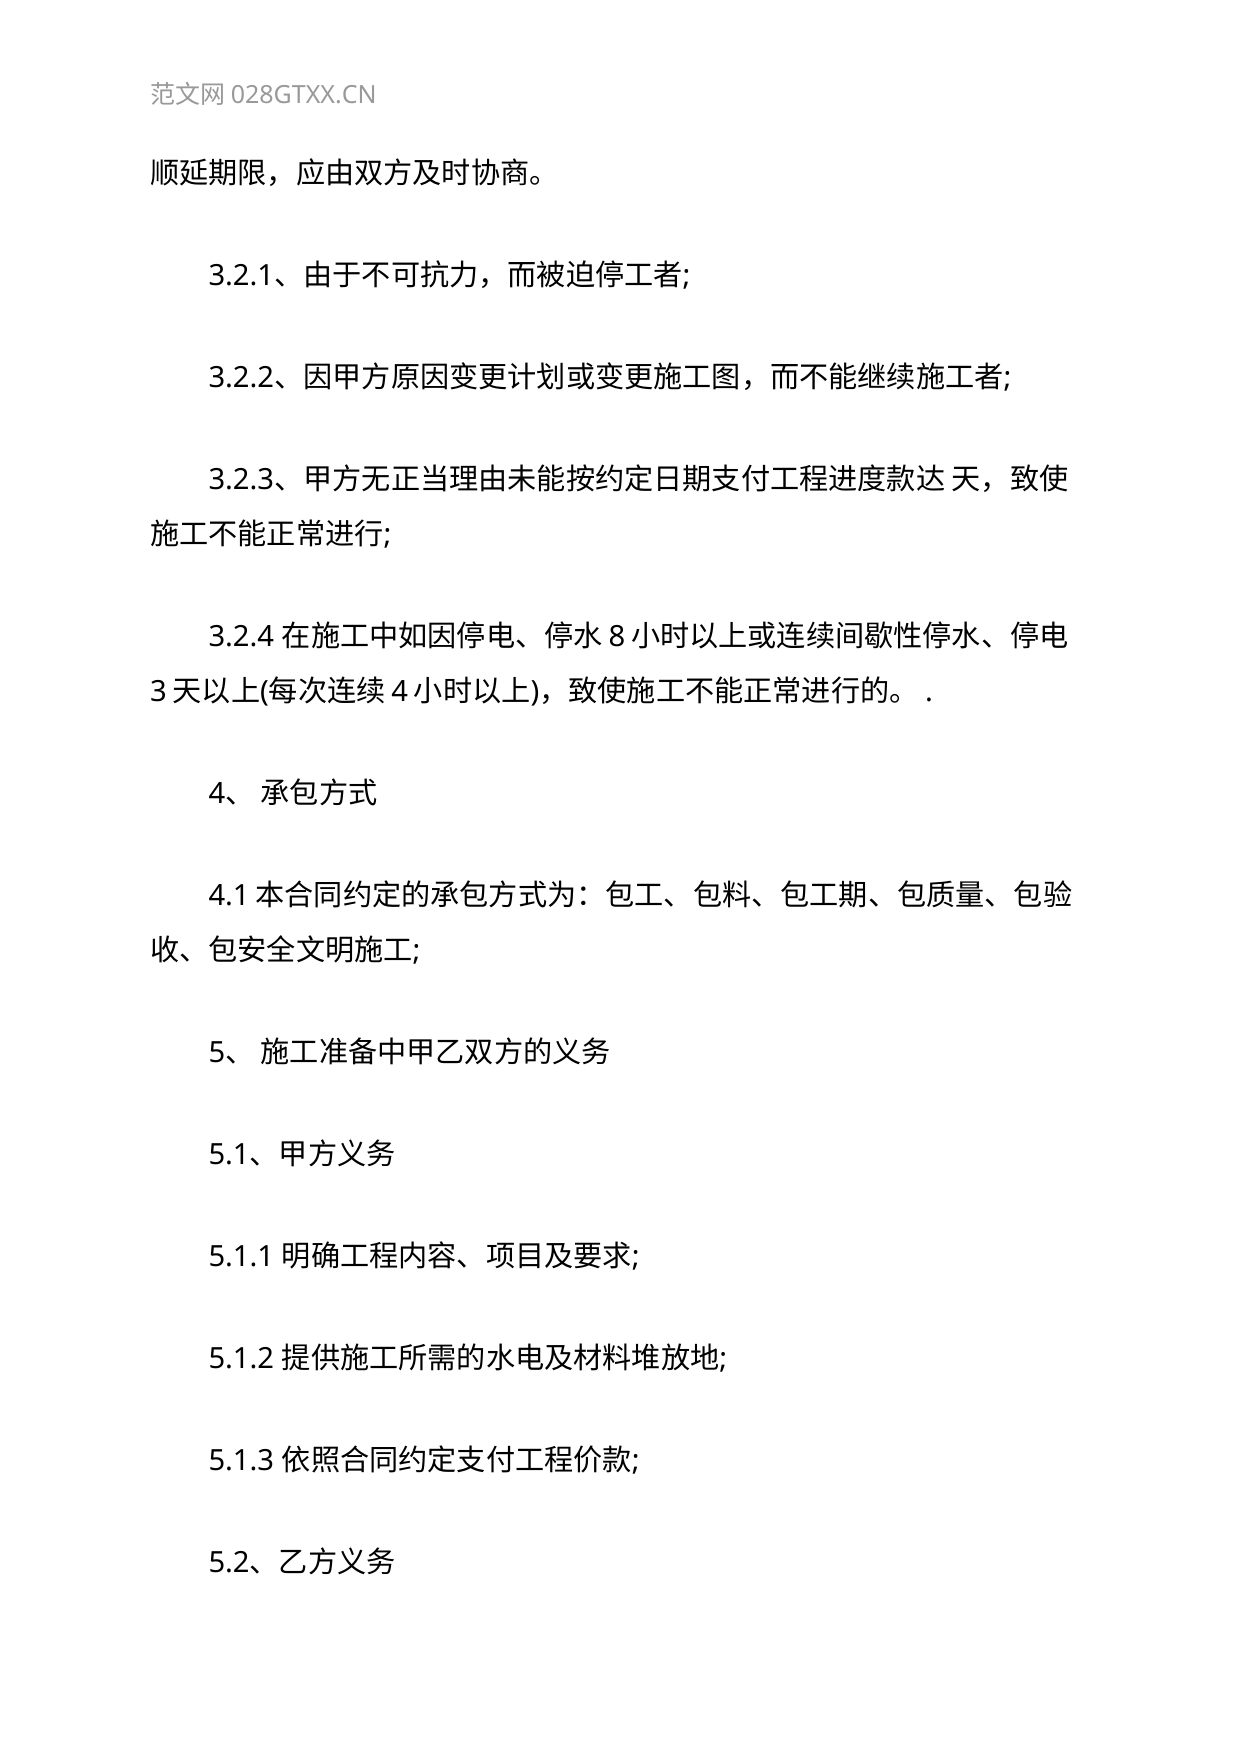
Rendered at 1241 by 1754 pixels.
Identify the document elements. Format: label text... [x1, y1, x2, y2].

text 5.1.3 依照合同约定支付工程价款; [150, 1437, 1090, 1479]
text 5.1.1 明确工程内容、项目及要求; [150, 1233, 1090, 1275]
text 3.2.1、由于不可抗力，而被迫停工者; [150, 252, 1090, 294]
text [150, 150, 1090, 192]
text 5、 施工准备中甲乙双方的义务 [150, 1029, 1090, 1071]
text 5.1、甲方义务 [150, 1131, 1090, 1173]
text 4.1本合同约定的承包方式为：包工、包料、包工期、包质量、包验收、包安全文明施工; [150, 872, 1090, 969]
text 3.2.2、因甲方原因变更计划或变更施工图，而不能继续施工者; [150, 354, 1090, 396]
text 4、 承包方式 [150, 770, 1090, 812]
text 5.1.2 提供施工所需的水电及材料堆放地; [150, 1334, 1090, 1377]
text 5.2、乙方义务 [150, 1538, 1090, 1581]
text 3.2.3、甲方无正当理由未能按约定日期支付工程进度款达 天，致使施工不能正常进行; [150, 456, 1090, 553]
text 3.2.4 在施工中如因停电、停水8小时以上或连续间歇性停水、停电3天以上(每次连续4小时以上)，致使施工不能正常进行的。 . [150, 613, 1090, 710]
